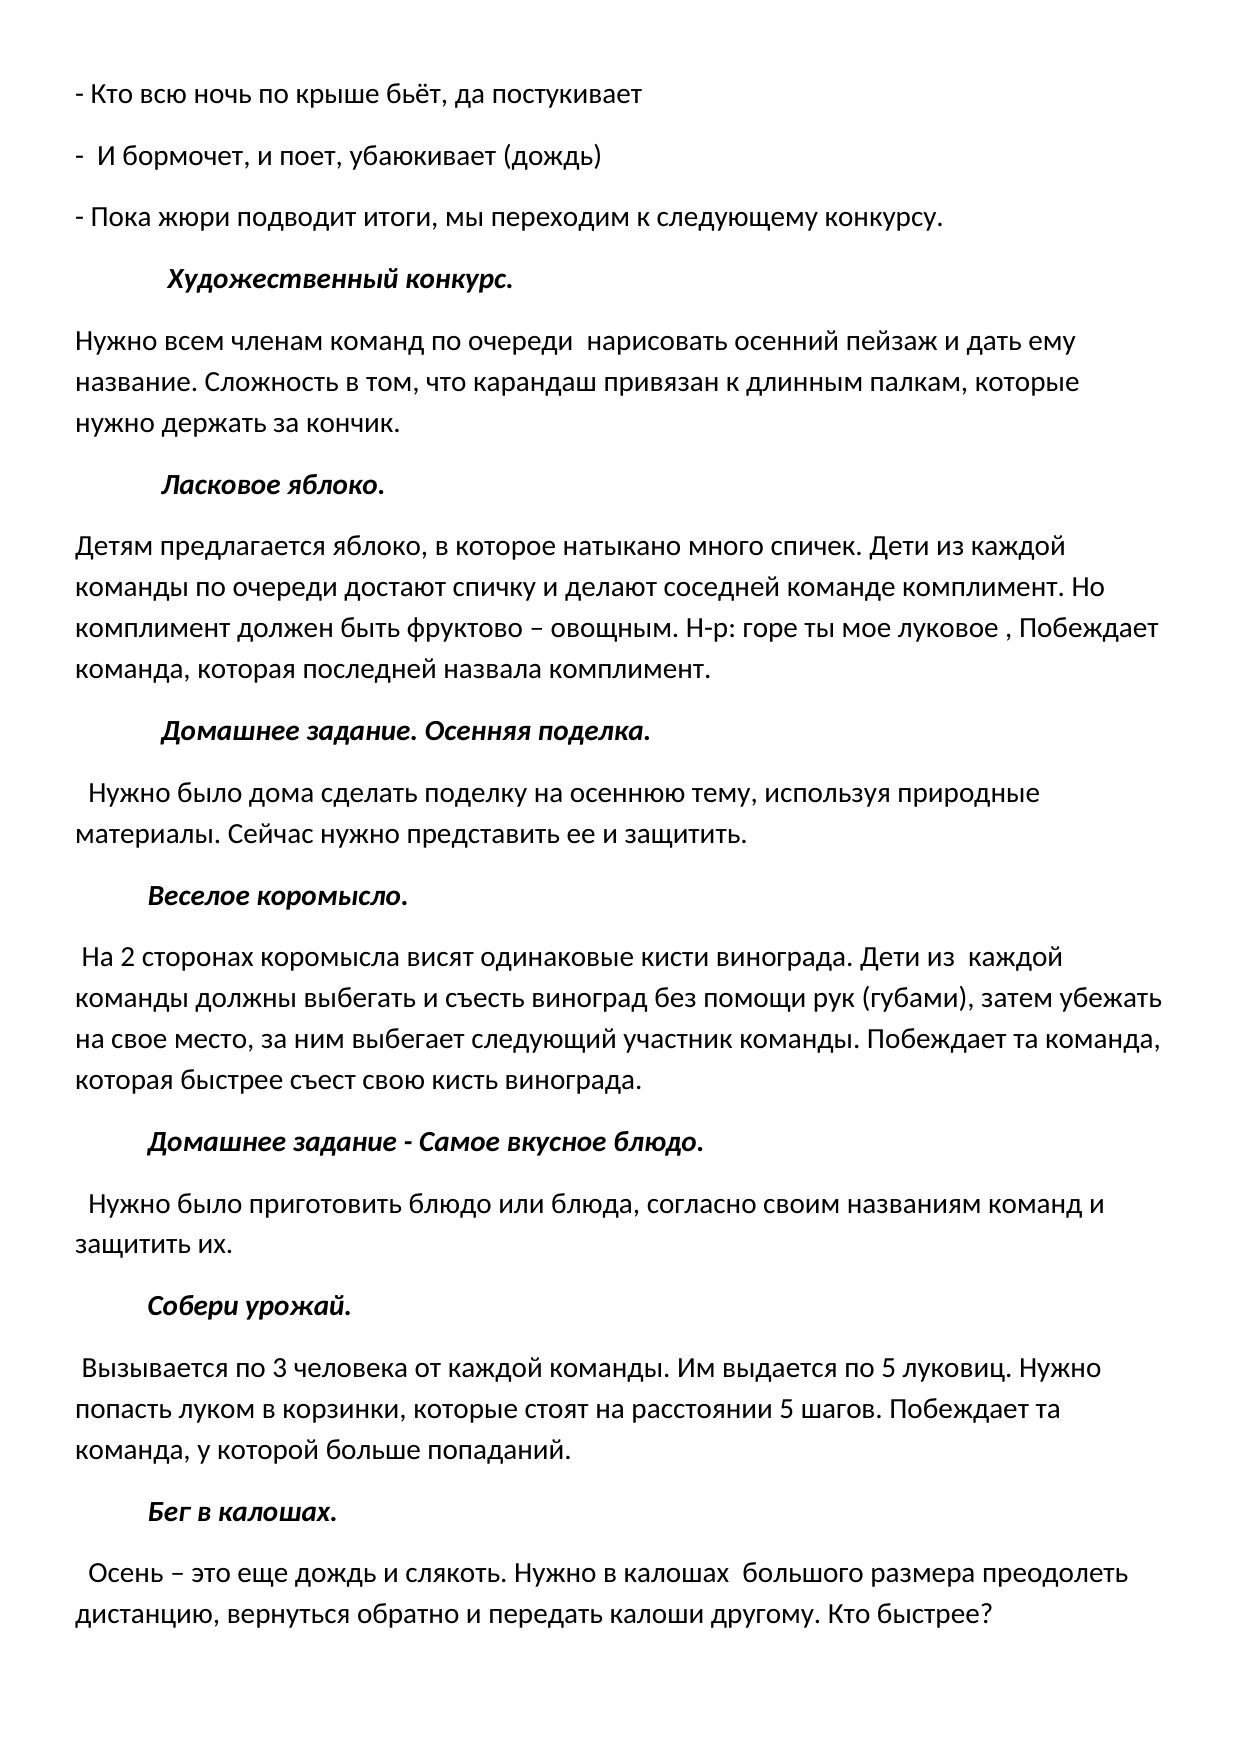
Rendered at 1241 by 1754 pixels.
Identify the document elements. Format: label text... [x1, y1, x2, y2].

text Веселое коромысло. [75, 877, 1165, 912]
text Домашнее задание. Осенняя поделка. [75, 712, 1165, 748]
text - И бормочет, и поет, убаюкивает (дождь) [75, 137, 1165, 172]
text Детям предлагается яблоко, в которое натыкано много спичек. Дети из каждой команды по очереди достают спичку и делают соседней команде комплимент. Но комплимент должен быть фруктово – овощным. Н-р: горе ты мое луковое , Побеждает команда, которая последней назвала комплимент. [75, 527, 1165, 686]
text - Пока жюри подводит итоги, мы переходим к следующему конкурсу. [75, 198, 1165, 234]
text Осень – это еще дождь и слякоть. Нужно в калошах большого размера преодолеть дистанцию, вернуться обратно и передать калоши другому. Кто быстрее? [75, 1554, 1165, 1631]
text Собери урожай. [75, 1287, 1165, 1323]
text Ласковое яблоко. [75, 466, 1165, 501]
text Нужно всем членам команд по очереди нарисовать осенний пейзаж и дать ему название. Сложность в том, что карандаш привязан к длинным палкам, которые нужно держать за кончик. [75, 322, 1165, 439]
text Домашнее задание - Самое вкусное блюдо. [75, 1123, 1165, 1158]
text Нужно было дома сделать поделку на осеннюю тему, используя природные материалы. Сейчас нужно представить ее и защитить. [75, 774, 1165, 850]
text Нужно было приготовить блюдо или блюда, согласно своим названиям команд и защитить их. [75, 1185, 1165, 1261]
text Художественный конкурс. [75, 260, 1165, 296]
text Бег в калошах. [75, 1493, 1165, 1528]
text Вызывается по 3 человека от каждой команды. Им выдается по 5 луковиц. Нужно попасть луком в корзинки, которые стоят на расстоянии 5 шагов. Побеждает та команда, у которой больше попаданий. [75, 1349, 1165, 1467]
text - Кто всю ночь по крыше бьёт, да постукивает [75, 75, 1165, 111]
text На 2 сторонах коромысла висят одинаковые кисти винограда. Дети из каждой команды должны выбегать и съесть виноград без помощи рук (губами), затем убежать на свое место, за ним выбегает следующий участник команды. Побеждает та команда, которая быстрее съест свою кисть винограда. [75, 938, 1165, 1097]
